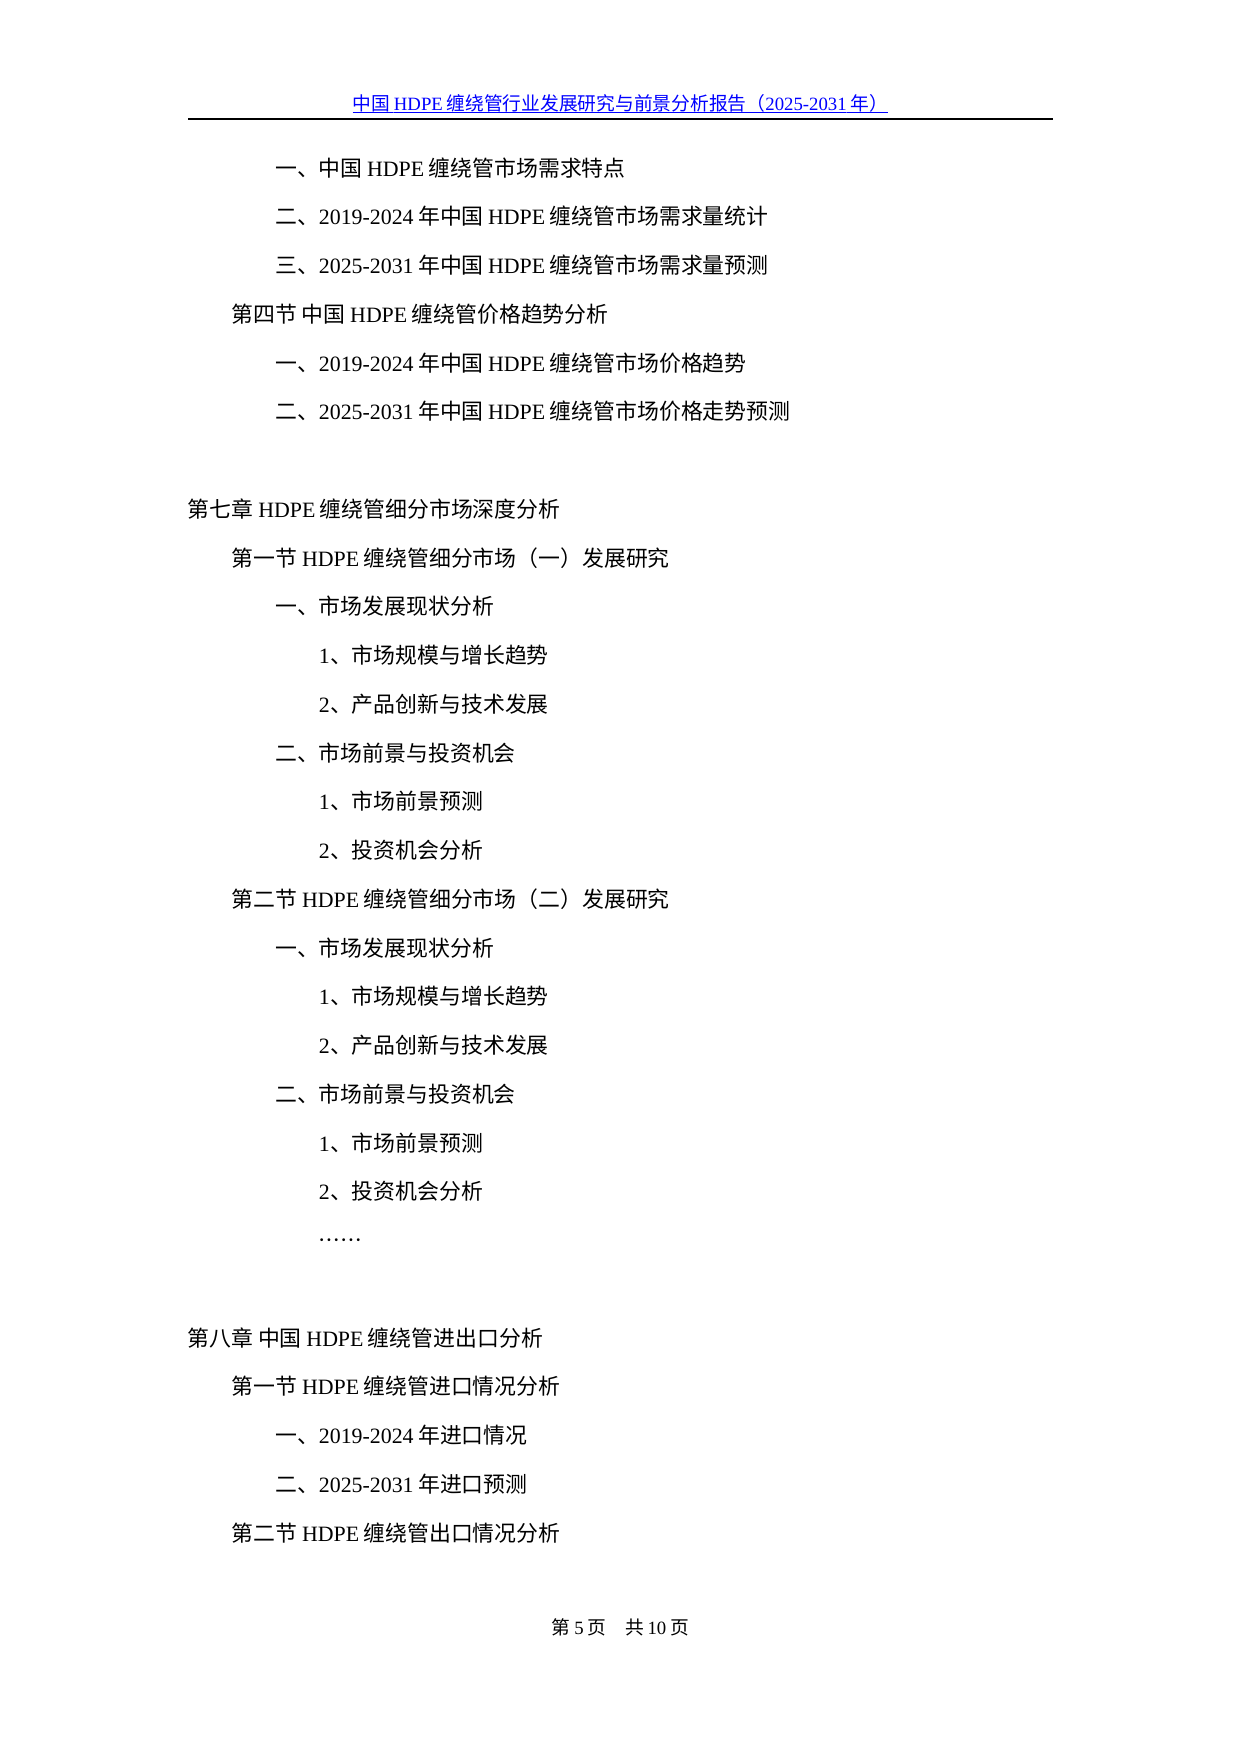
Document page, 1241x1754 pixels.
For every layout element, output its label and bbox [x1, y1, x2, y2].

text [187, 150, 1053, 1548]
